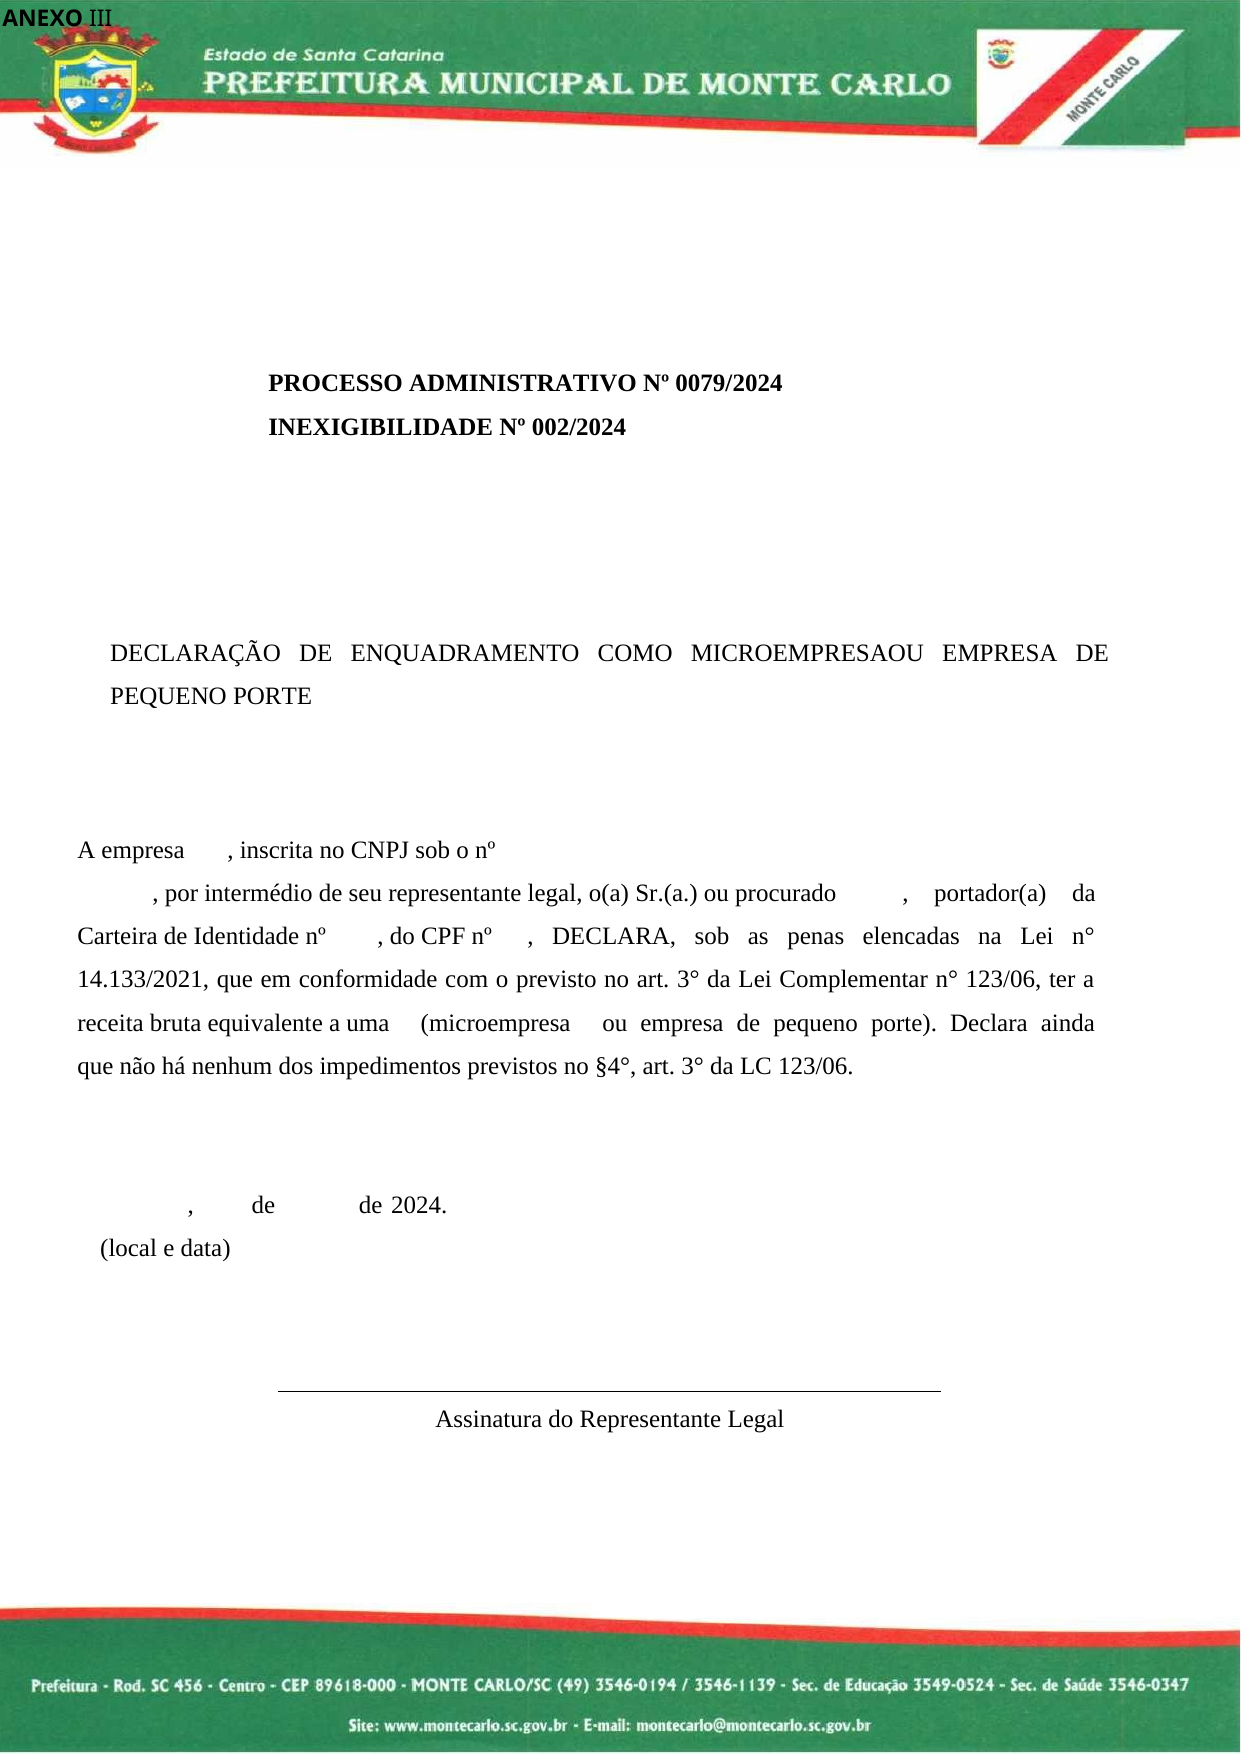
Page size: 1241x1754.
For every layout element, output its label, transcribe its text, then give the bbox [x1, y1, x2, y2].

subtitle PROCESSO ADMINISTRATIVO Nº 0079/2024 INEXIGIBILIDADE Nº 002/2024 [268, 368, 950, 440]
picture [0, 0, 1241, 168]
text A empresa , inscrita no CNPJ sob o nº [77, 835, 1096, 864]
picture [0, 1603, 1241, 1754]
text , por intermédio de seu representante legal, o(a) Sr.(a.) ou procurado , portador(a) da Carteira de Identidade nº , do CPF nº , DECLARA, sob as penas elencadas na Lei n° 14.133/2021, que em conformidade com o previsto no art. 3° da Lei Complementar n° 123/06, ter a receita bruta equivalente a uma (microempresa ou empresa de pequeno porte). Declara ainda que não há nenhum dos impedimentos previstos no §4°, art. 3° da LC 123/06. [77, 878, 1096, 1079]
text Assinatura do Representante Legal [435, 1404, 1213, 1433]
text , de de 2024. (local e data) [100, 1190, 447, 1262]
text DECLARAÇÃO DE ENQUADRAMENTO COMO MICROEMPRESAOU EMPRESA DE PEQUENO PORTE [110, 638, 1109, 710]
